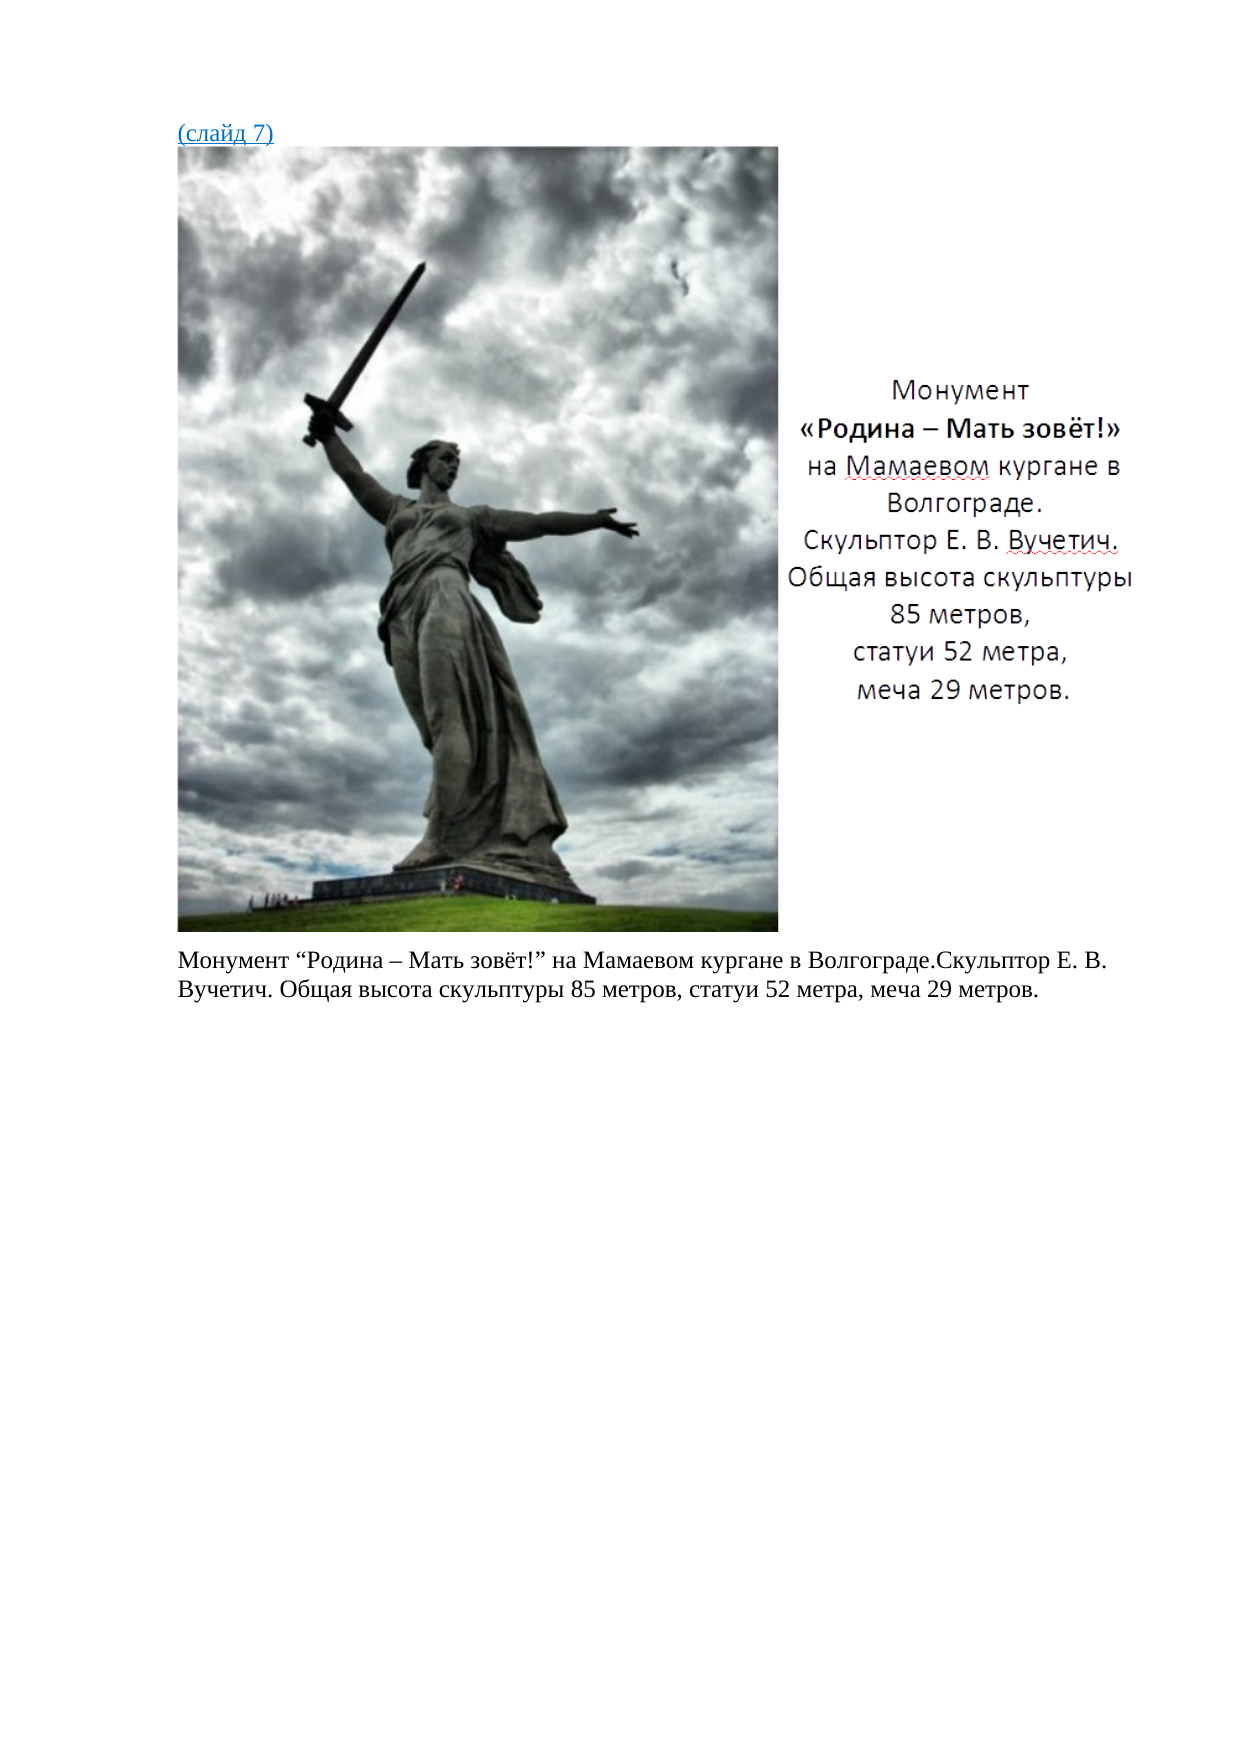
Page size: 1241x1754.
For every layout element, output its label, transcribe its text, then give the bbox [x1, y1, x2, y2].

text (слайд 7) [177, 118, 1152, 146]
text Монумент “Родина – Мать зовёт!” на Мамаевом кургане в Волгограде.Скульптор Е. В. Вучетич. Общая высота скульптуры 85 метров, статуи 52 метра, меча 29 метров. [177, 946, 1152, 1003]
picture [177, 146, 1152, 932]
